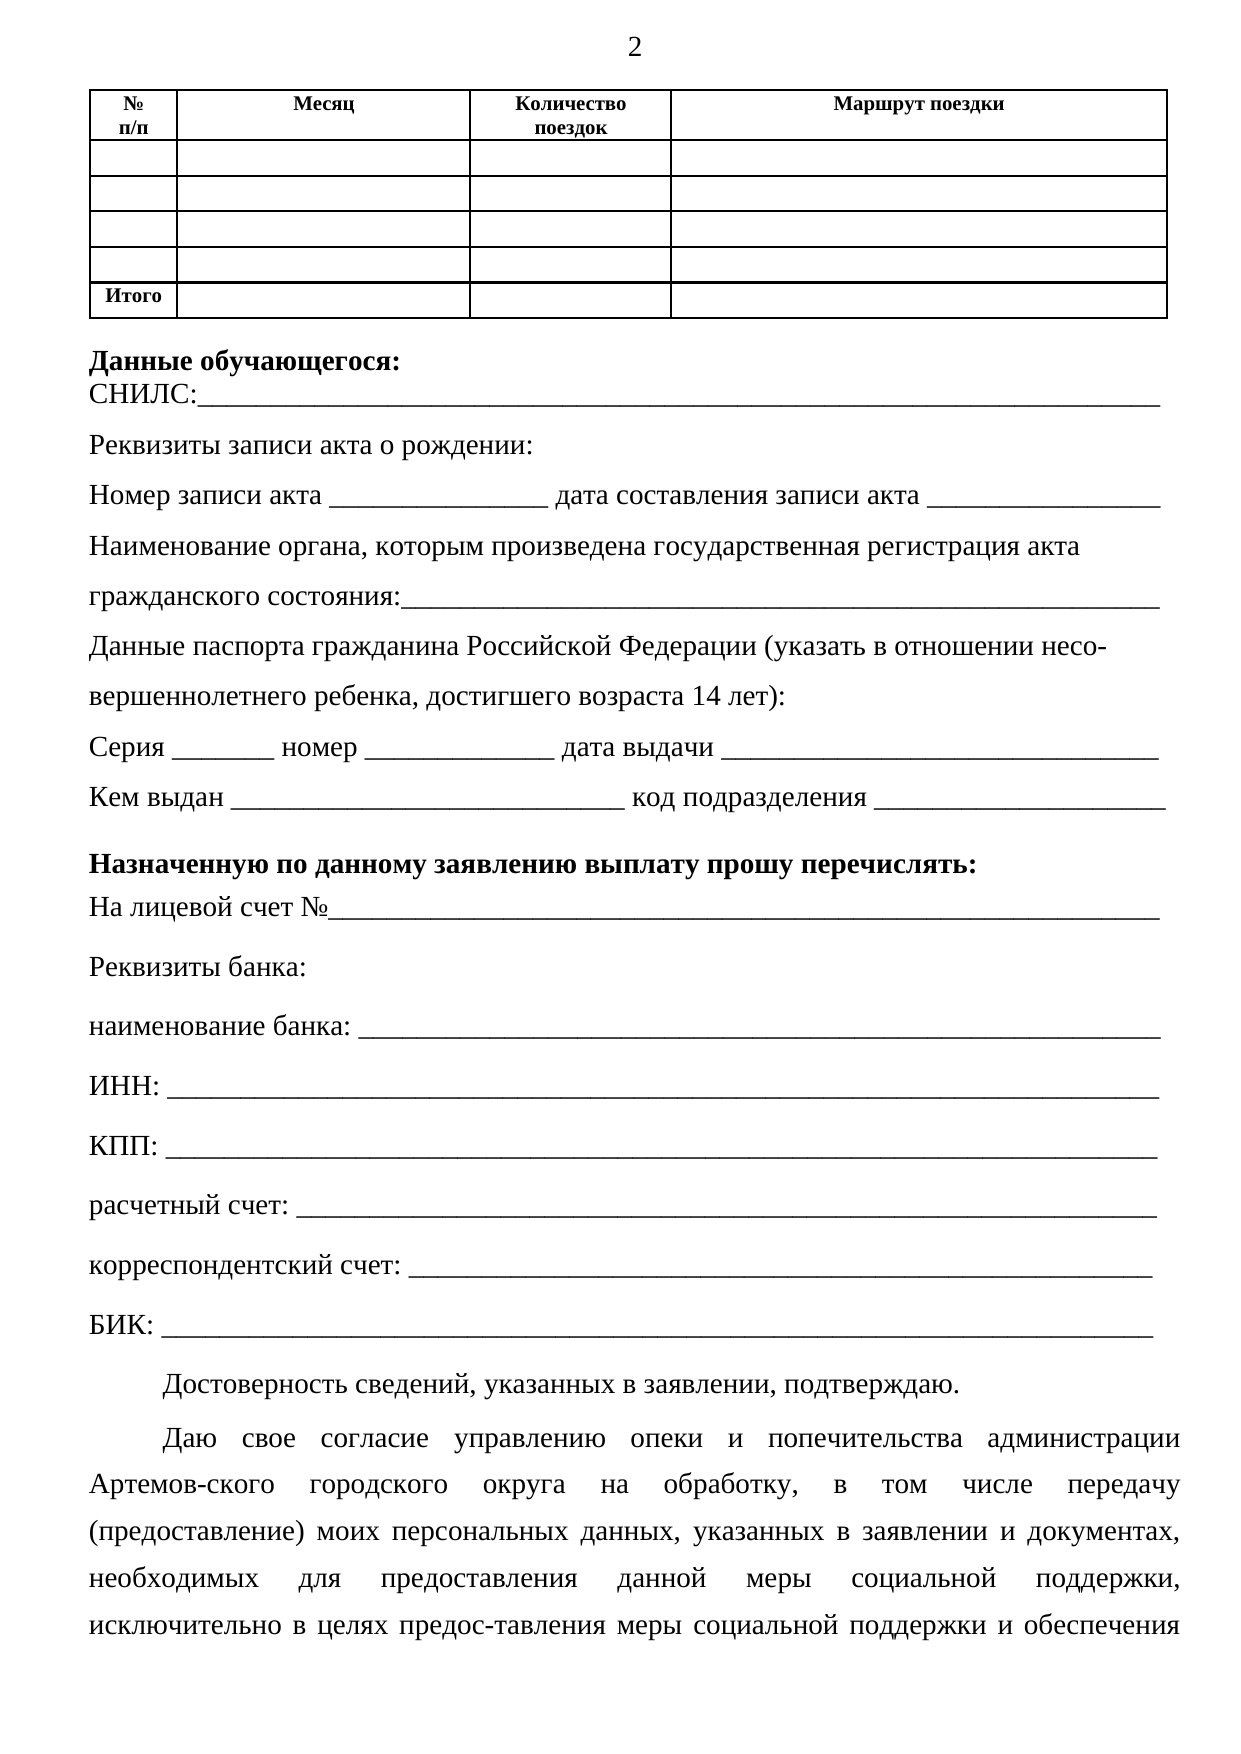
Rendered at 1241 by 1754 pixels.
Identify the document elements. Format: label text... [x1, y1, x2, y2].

table_cell [672, 177, 1166, 210]
text Реквизиты банка: [89, 949, 1181, 982]
table_header Месяц [178, 91, 469, 139]
table_cell [178, 141, 469, 174]
table_cell [178, 284, 469, 317]
text Серия _______ номер _____________ дата выдачи ______________________________ [89, 729, 1181, 762]
text Назначенную по данному заявлению выплату прошу перечислять: [89, 846, 1181, 880]
text БИК: ____________________________________________________________________ [89, 1307, 1181, 1340]
table_cell [672, 141, 1166, 174]
text Достоверность сведений, указанных в заявлении, подтверждаю. [89, 1367, 1181, 1400]
table_cell [91, 141, 176, 174]
text Данные обучающегося: [89, 343, 1181, 377]
table_cell Итого [91, 284, 176, 317]
table_header Количество поездок [471, 91, 670, 139]
table_header № п/п [91, 91, 176, 139]
table_cell [178, 212, 469, 246]
table_cell [471, 248, 670, 281]
table_cell [471, 141, 670, 174]
table_cell [91, 212, 176, 246]
table_cell [471, 284, 670, 317]
table_cell [471, 212, 670, 246]
text Кем выдан ___________________________ код подразделения ____________________ [89, 779, 1181, 813]
table_cell [672, 212, 1166, 246]
text наименование банка: _______________________________________________________ [89, 1008, 1181, 1042]
text Номер записи акта _______________ дата составления записи акта ________________ [89, 477, 1181, 511]
table_cell [672, 284, 1166, 317]
table_cell [672, 248, 1166, 281]
table_cell [178, 248, 469, 281]
table_cell [91, 177, 176, 210]
text Данные паспорта гражданина Российской Федерации (указать в отношении несо-вершеннолетнего ребенка, достигшего возраста 14 лет): [89, 628, 1181, 712]
text На лицевой счет №_________________________________________________________ [89, 889, 1181, 923]
text Наименование органа, которым произведена государственная регистрация акта гражданского состояния:____________________________________________________ [89, 528, 1181, 611]
text ИНН: ____________________________________________________________________ [89, 1068, 1181, 1102]
table_cell [91, 248, 176, 281]
table_cell [471, 177, 670, 210]
text корреспондентский счет: ___________________________________________________ [89, 1247, 1181, 1281]
text расчетный счет: ___________________________________________________________ [89, 1187, 1181, 1221]
text СНИЛС:__________________________________________________________________ [89, 377, 1181, 410]
table_header Маршрут поездки [672, 91, 1166, 139]
table_cell [178, 177, 469, 210]
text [89, 1420, 1181, 1641]
text КПП: ____________________________________________________________________ [89, 1128, 1181, 1161]
text Реквизиты записи акта о рождении: [89, 427, 1181, 461]
